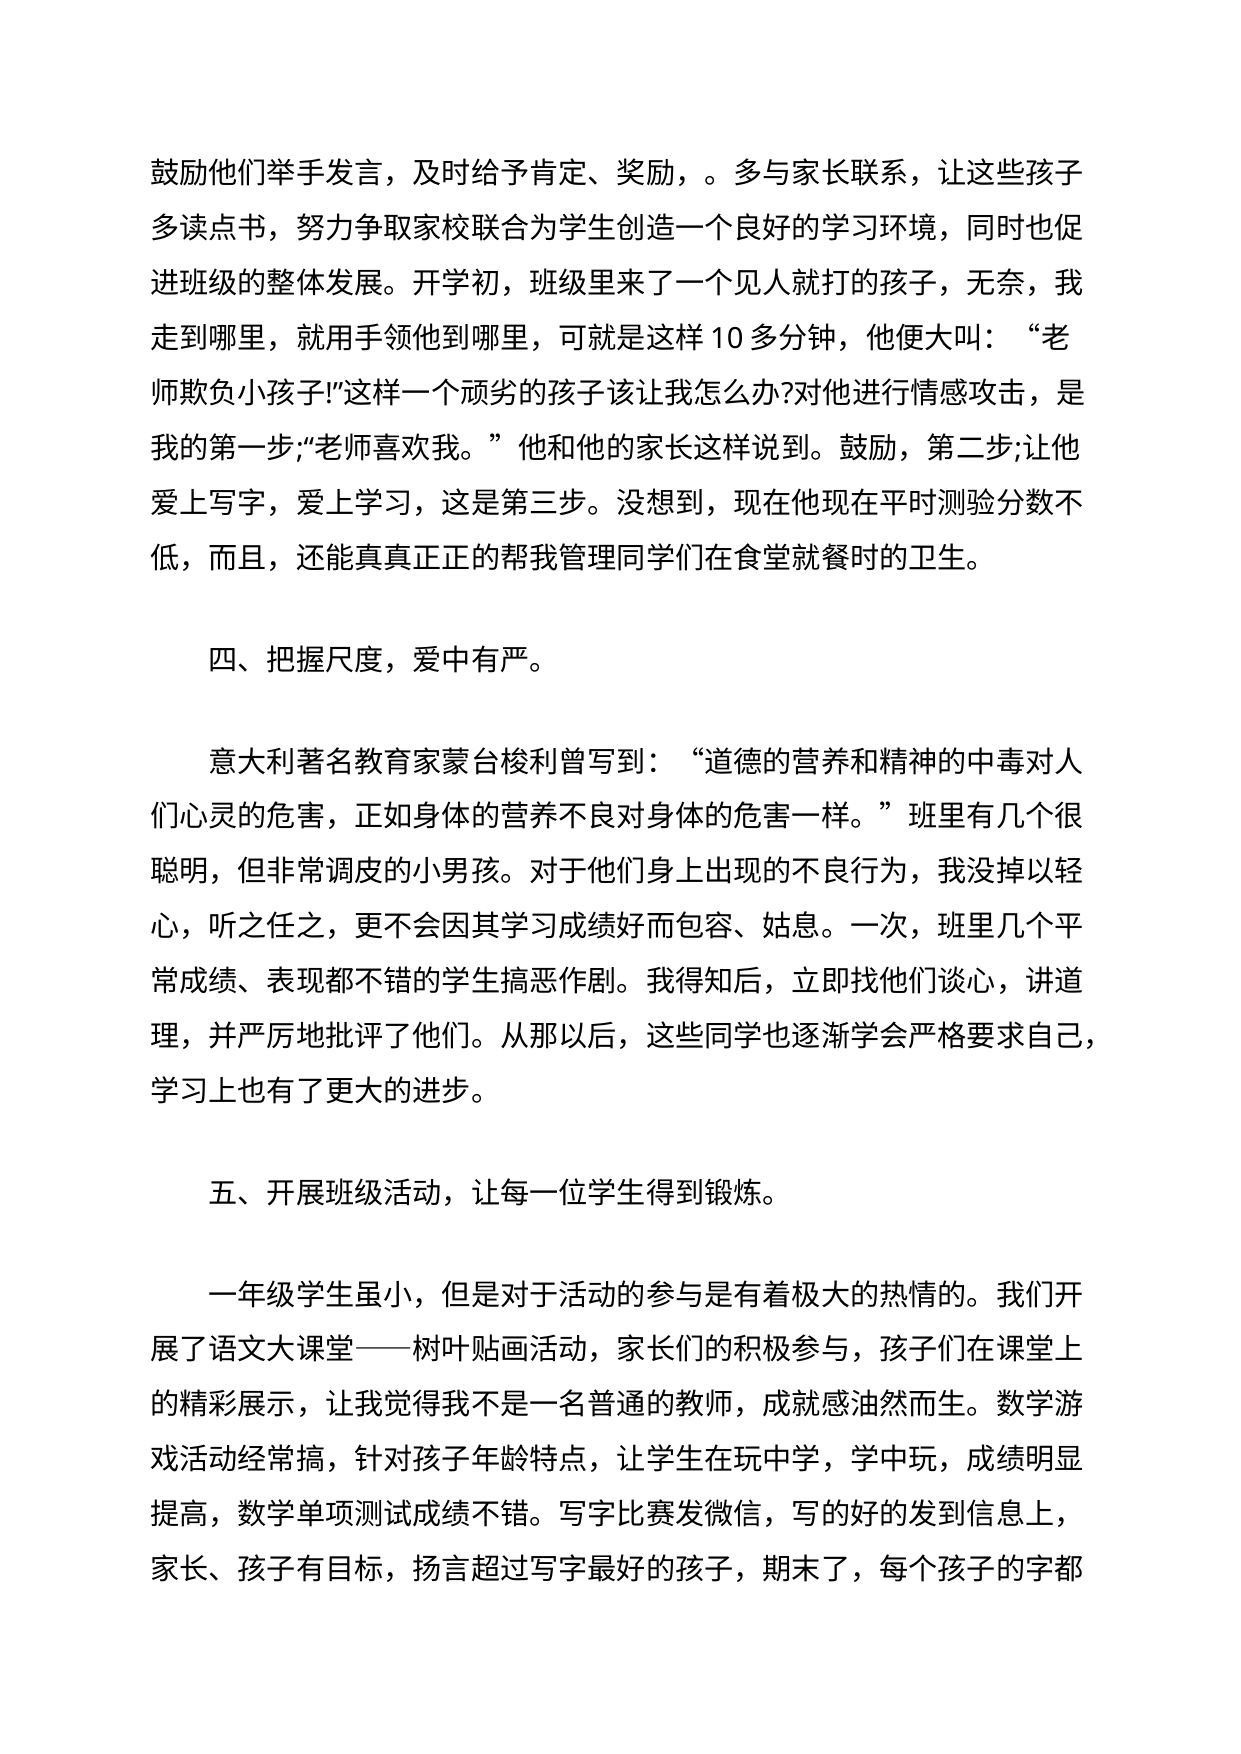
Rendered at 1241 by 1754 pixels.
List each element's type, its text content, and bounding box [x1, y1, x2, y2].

text 五、开展班级活动，让每一位学生得到锻炼。 [150, 1169, 1090, 1212]
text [150, 1271, 1090, 1588]
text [150, 150, 1090, 577]
text 四、把握尺度，爱中有严。 [150, 636, 1090, 679]
text 意大利著名教育家蒙台梭利曾写到：“道德的营养和精神的中毒对人们心灵的危害，正如身体的营养不良对身体的危害一样。”班里有几个很聪明，但非常调皮的小男孩。对于他们身上出现的不良行为，我没掉以轻心，听之任之，更不会因其学习成绩好而包容、姑息。一次，班里几个平常成绩、表现都不错的学生搞恶作剧。我得知后，立即找他们谈心，讲道理，并严厉地批评了他们。从那以后，这些同学也逐渐学会严格要求自己，学习上也有了更大的进步。 [150, 738, 1090, 1110]
